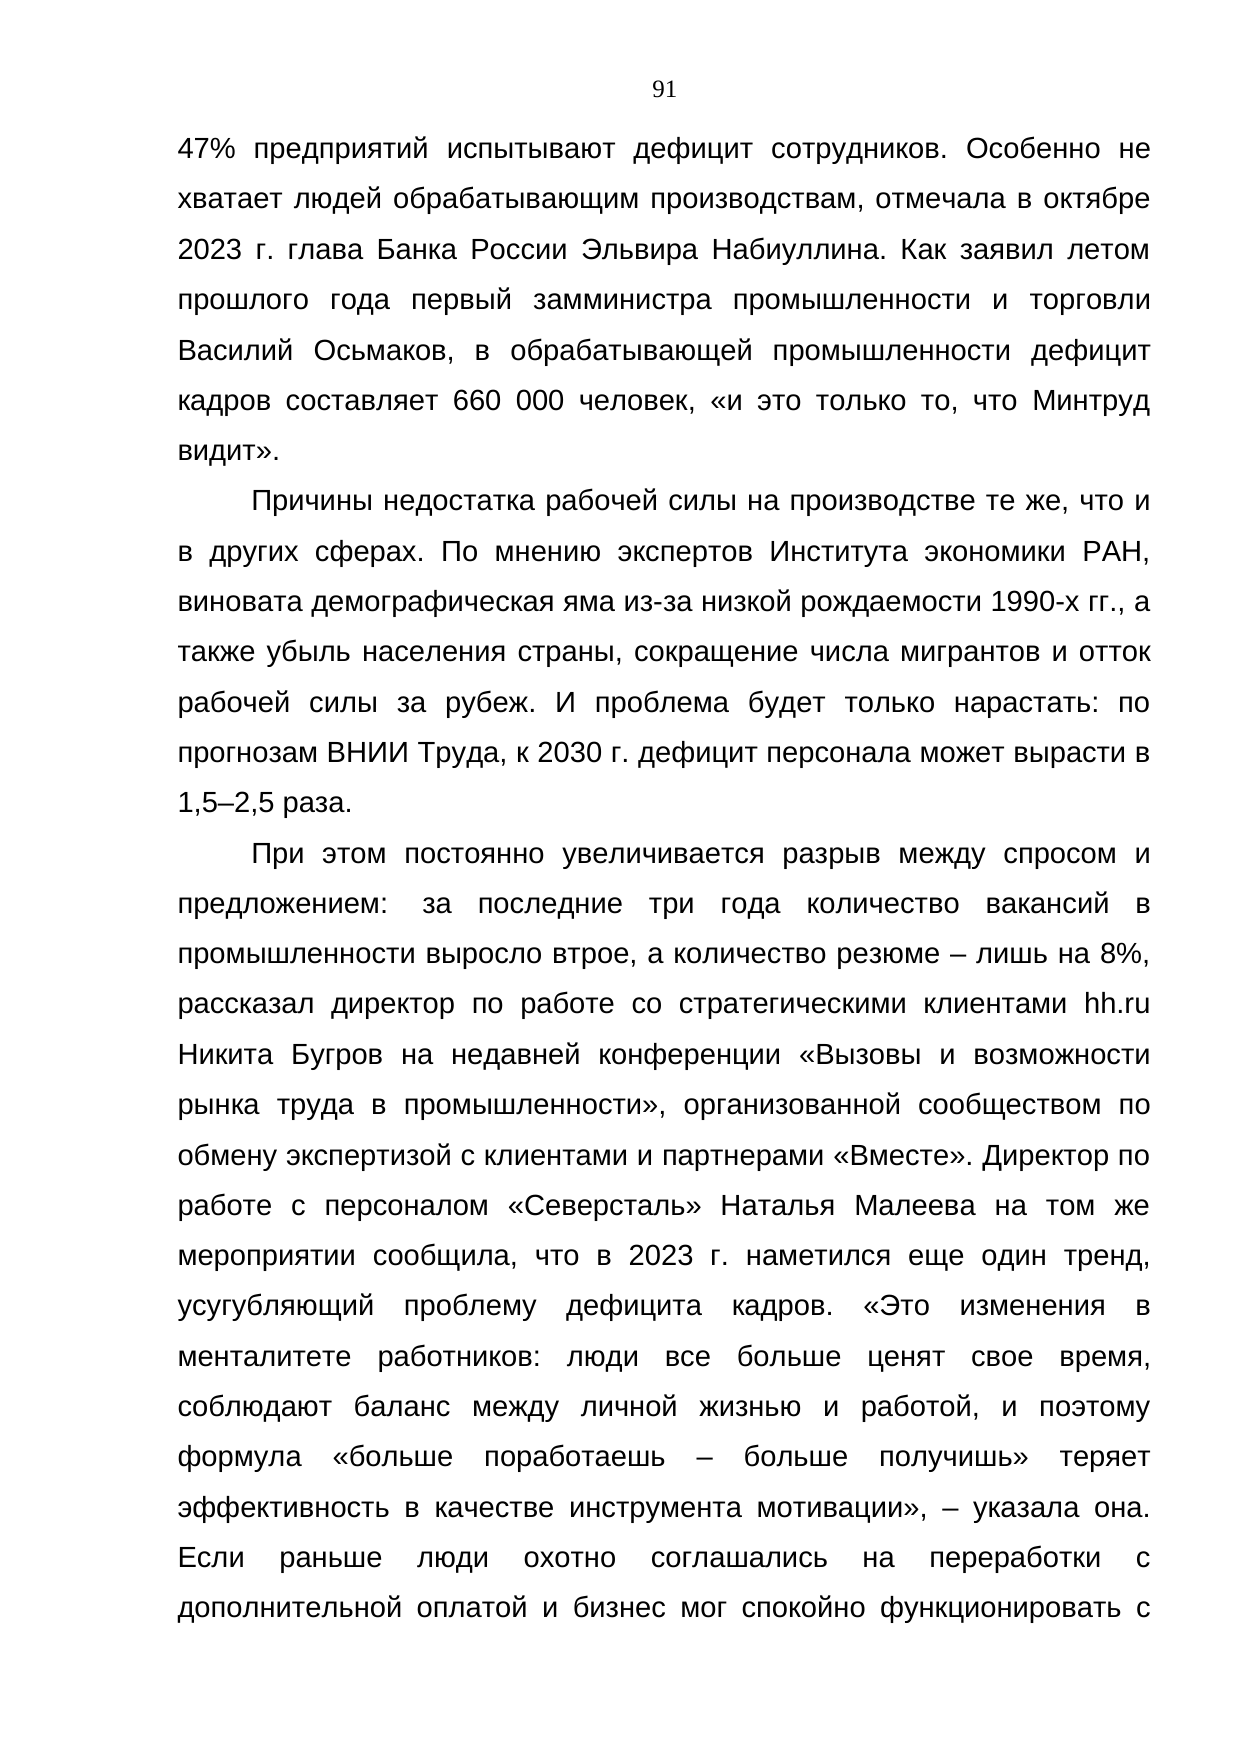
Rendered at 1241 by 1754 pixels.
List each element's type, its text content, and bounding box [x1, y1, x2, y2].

text Причины недостатка рабочей силы на производстве те же, что и в других сферах. По мнению экспертов Института экономики РАН, виновата демографическая яма из-за низкой рождаемости 1990-х гг., а также убыль населения страны, сокращение числа мигрантов и отток рабочей силы за рубеж. И проблема будет только нарастать: по прогнозам ВНИИ Труда, к 2030 г. дефицит персонала может вырасти в 1,5‒2,5 раза. [177, 483, 1152, 819]
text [177, 836, 1152, 1624]
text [177, 131, 1152, 467]
